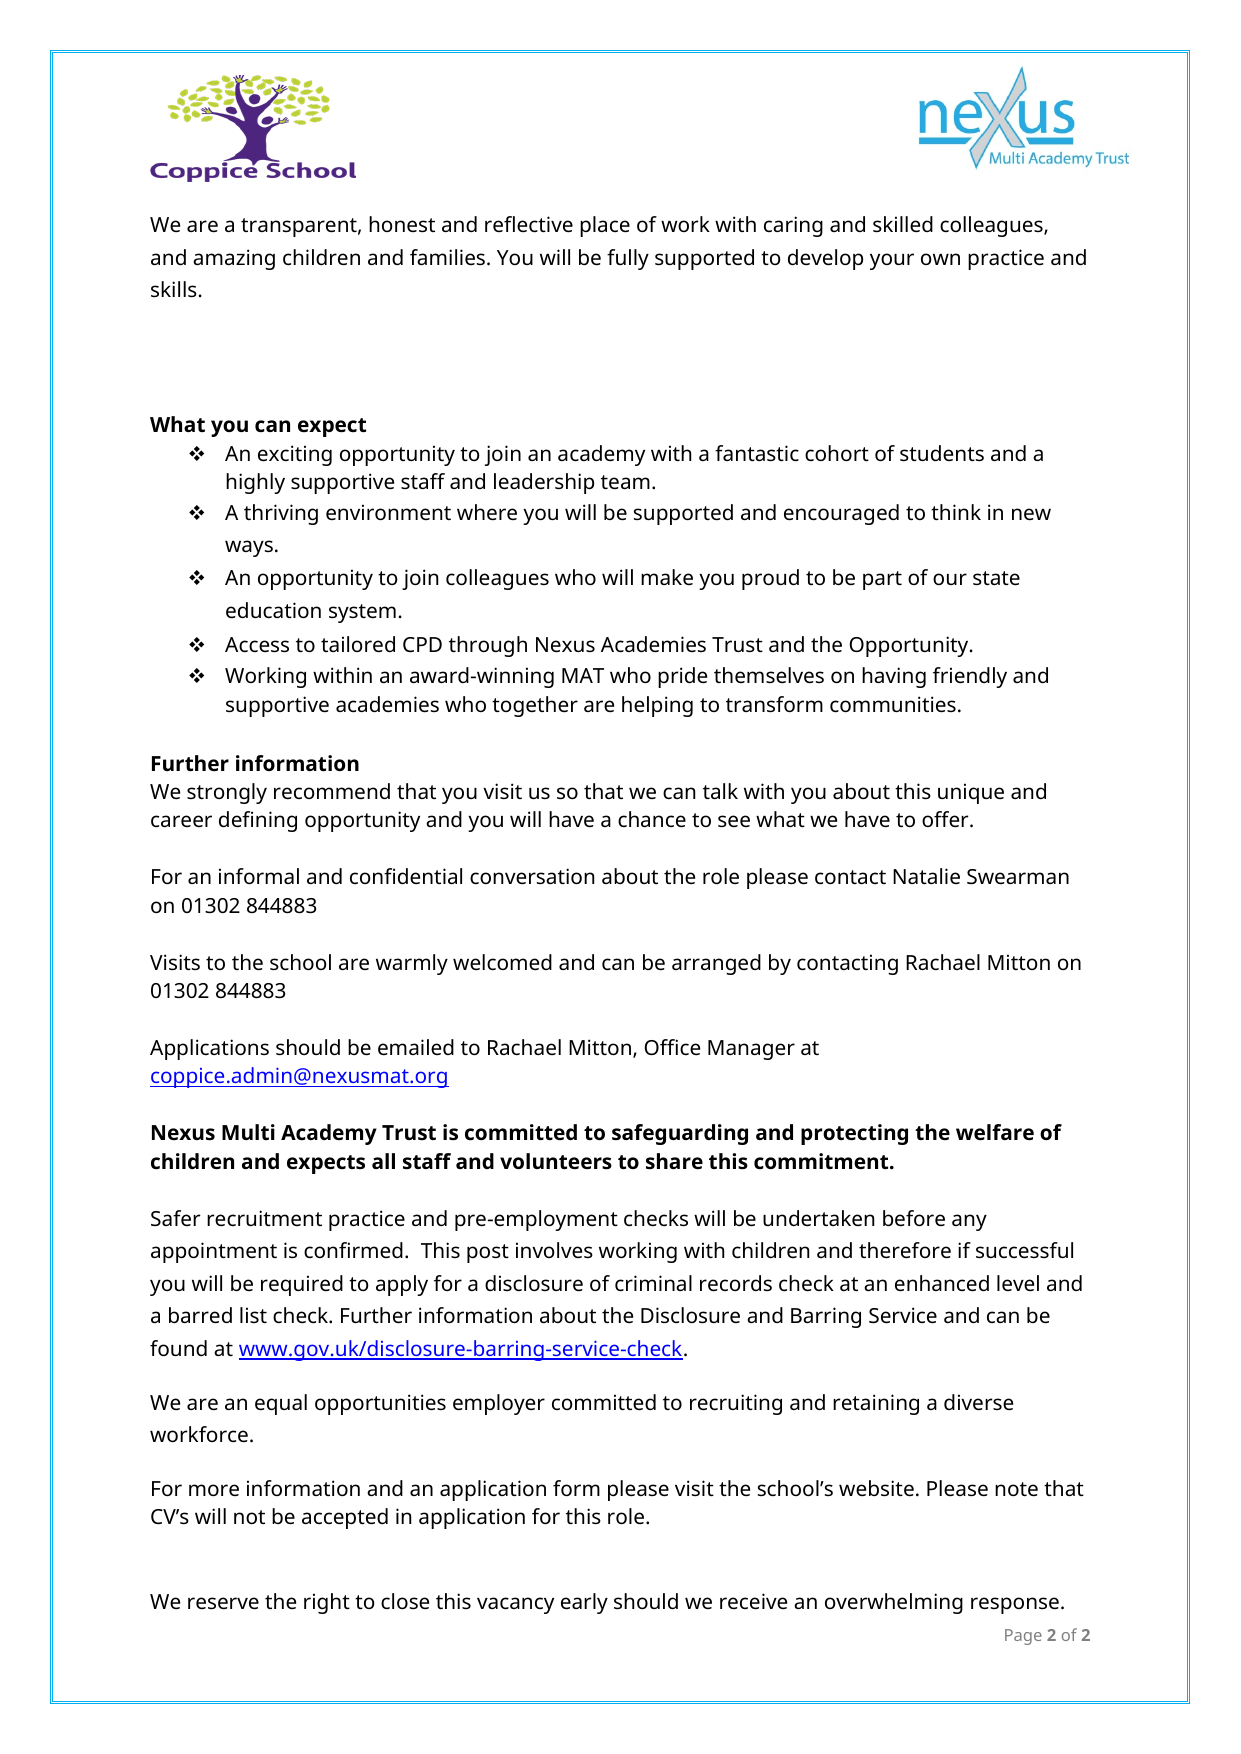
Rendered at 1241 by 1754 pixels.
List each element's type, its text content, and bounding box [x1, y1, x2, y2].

picture [907, 56, 1133, 183]
list A thriving environment where you will be supported and encouraged to think in new ways. [187, 498, 1090, 559]
text Nexus Multi Academy Trust is committed to safeguarding and protecting the welfare of children and expects all staff and volunteers to share this commitment. [150, 1118, 1090, 1175]
text Visits to the school are warmly welcomed and can be arranged by contacting Rachael Mitton on 01302 844883 [150, 948, 1090, 1005]
text We reserve the right to close this vacancy early should we receive an overwhelming response. [150, 1587, 1090, 1616]
text Further information [150, 749, 1090, 777]
text Safer recruitment practice and pre-employment checks will be undertaken before any appointment is confirmed. This post involves working with children and therefore if successful you will be required to apply for a disclosure of criminal records check at an enhanced level and a barred list check. Further information about the Disclosure and Barring Service and can be found at www.gov.uk/disclosure-barring-service-check. [150, 1204, 1090, 1363]
list An exciting opportunity to join an academy with a fantastic cohort of students and a highly supportive staff and leadership team. [187, 439, 1090, 496]
text We strongly recommend that you visit us so that we can talk with you about this unique and career defining opportunity and you will have a chance to see what we have to offer. [150, 777, 1090, 834]
text We are an equal opportunities employer committed to recruiting and retaining a diverse workforce. [150, 1388, 1090, 1449]
text We are a transparent, honest and reflective place of work with caring and skilled colleagues, and amazing children and families. You will be fully supported to develop your own practice and skills. [150, 210, 1090, 304]
list Access to tailored CPD through Nexus Academies Trust and the Opportunity. [187, 631, 1090, 659]
list Working within an award-winning MAT who pride themselves on having friendly and supportive academies who together are helping to transform communities. [187, 661, 1090, 718]
text What you can expect [150, 411, 1090, 439]
text For more information and an application form please visit the school’s website. Please note that CV’s will not be accepted in application for this role. [150, 1474, 1090, 1531]
text For an informal and confidential conversation about the role please contact Natalie Swearman on 01302 844883 [150, 862, 1090, 919]
text Applications should be emailed to Rachael Mitton, Office Manager at coppice.admin@nexusmat.org [449, 1033, 1090, 1090]
list An opportunity to join colleagues who will make you proud to be part of our state education system. [187, 563, 1090, 624]
picture [150, 75, 356, 182]
